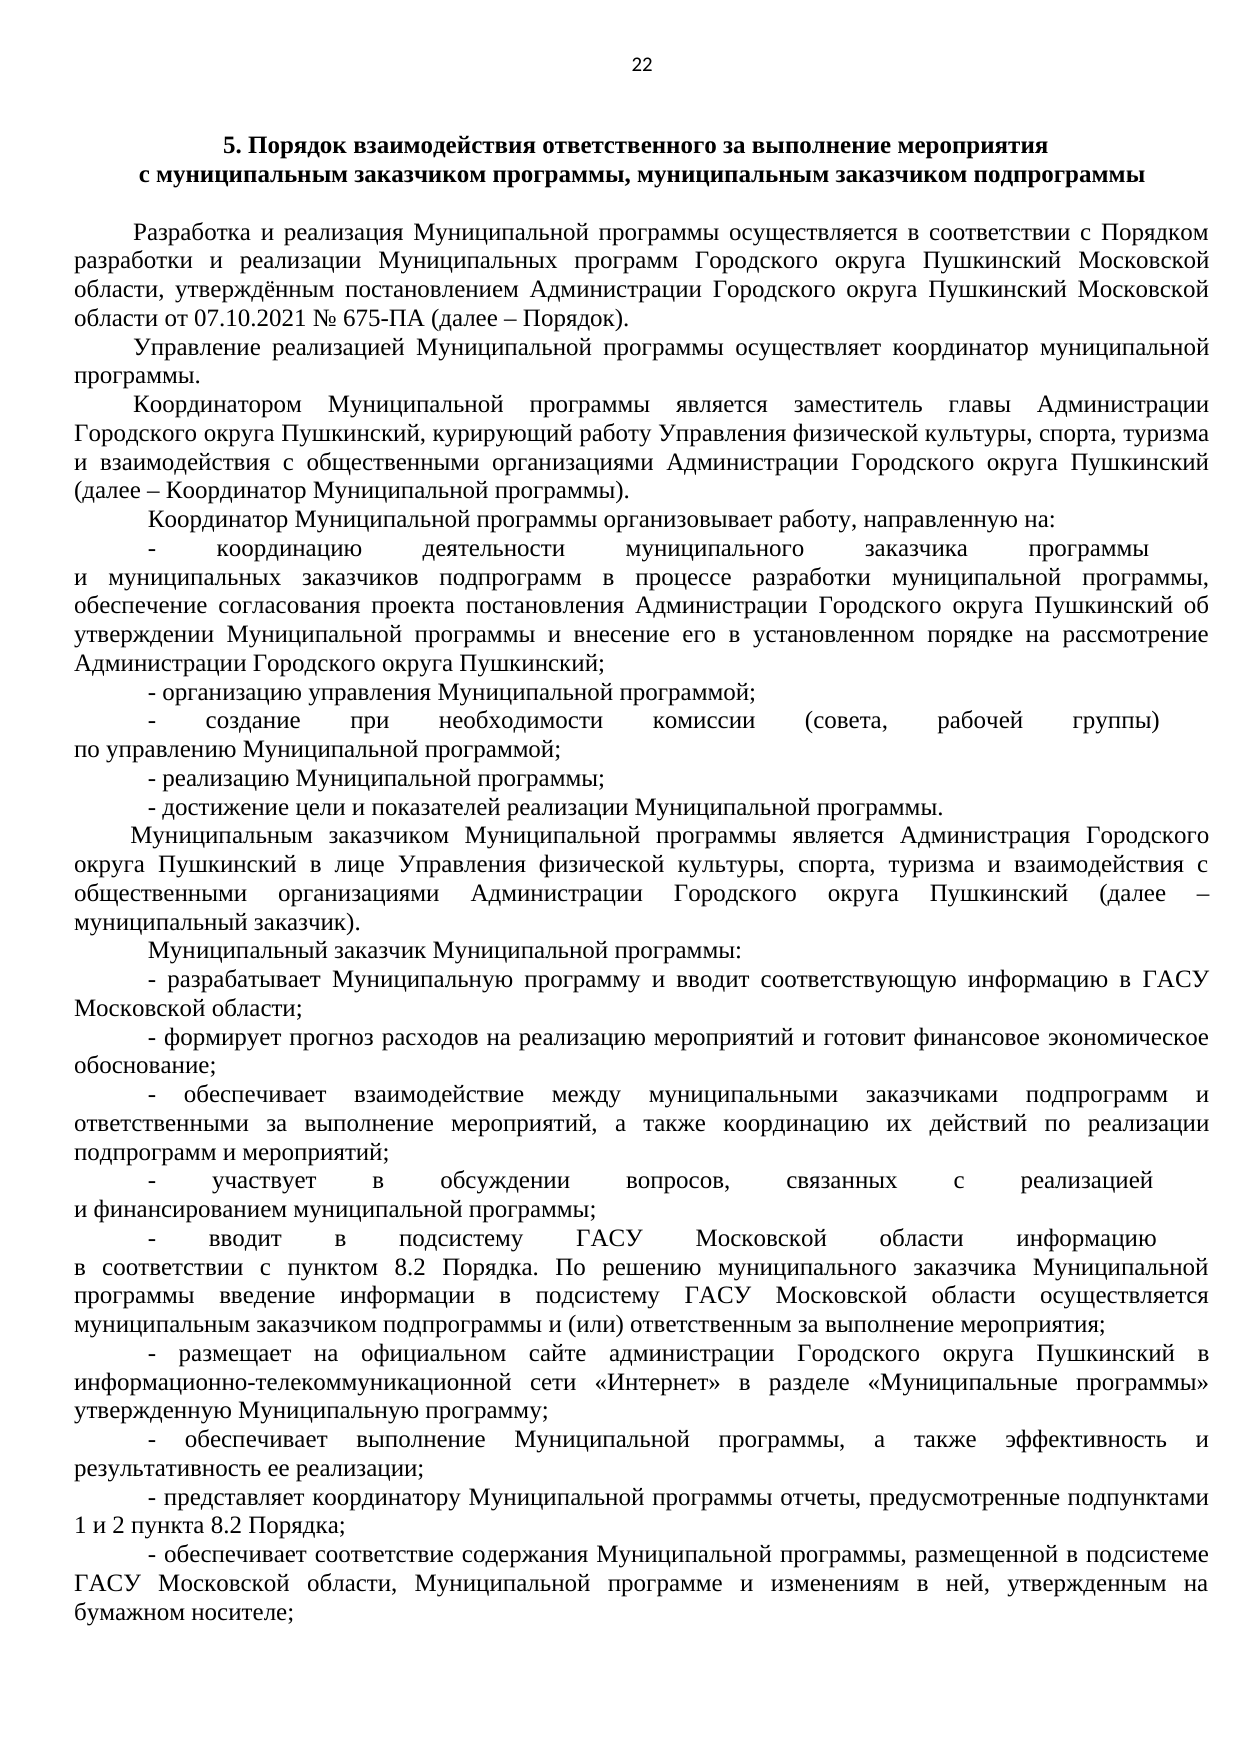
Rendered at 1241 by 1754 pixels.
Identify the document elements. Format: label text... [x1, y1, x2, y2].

text - формирует прогноз расходов на реализацию мероприятий и готовит финансовое экономическое обоснование; [74, 1022, 1210, 1079]
text - обеспечивает выполнение Муниципальной программы, а также эффективность и результативность ее реализации; [74, 1424, 1210, 1482]
text - создание при необходимости комиссии (совета, рабочей группы) по управлению Муниципальной программой; [74, 705, 1210, 763]
text - организацию управления Муниципальной программой; [74, 677, 1210, 705]
text - участвует в обсуждении вопросов, связанных с реализацией и финансированием муниципальной программы; [74, 1165, 1210, 1223]
text - обеспечивает взаимодействие между муниципальными заказчиками подпрограмм и ответственными за выполнение мероприятий, а также координацию их действий по реализации подпрограмм и мероприятий; [74, 1079, 1210, 1165]
text - реализацию Муниципальной программы; [74, 763, 1210, 792]
text - вводит в подсистему ГАСУ Московской области информацию в соответствии с пунктом 8.2 Порядка. По решению муниципального заказчика Муниципальной программы введение информации в подсистему ГАСУ Московской области осуществляется муниципальным заказчиком подпрограммы и (или) ответственным за выполнение мероприятия; [74, 1223, 1210, 1338]
text - обеспечивает соответствие содержания Муниципальной программы, размещенной в подсистеме ГАСУ Московской области, Муниципальной программе и изменениям в ней, утвержденным на бумажном носителе; [74, 1539, 1210, 1625]
text Муниципальным заказчиком Муниципальной программы является Администрация Городского округа Пушкинский в лице Управления физической культуры, спорта, туризма и взаимодействия с общественными организациями Администрации Городского округа Пушкинский (далее – муниципальный заказчик). [74, 820, 1210, 935]
text Координатор Муниципальной программы организовывает работу, направленную на: [74, 504, 1210, 533]
text Разработка и реализация Муниципальной программы осуществляется в соответствии с Порядком разработки и реализации Муниципальных программ Городского округа Пушкинский Московской области, утверждённым постановлением Администрации Городского округа Пушкинский Московской области от 07.10.2021 № 675-ПА (далее – Порядок). [74, 217, 1210, 332]
text - разрабатывает Муниципальную программу и вводит соответствующую информацию в ГАСУ Московской области; [74, 964, 1210, 1022]
text Муниципальный заказчик Муниципальной программы: [74, 935, 1210, 964]
text - размещает на официальном сайте администрации Городского округа Пушкинский в информационно-телекоммуникационной сети «Интернет» в разделе «Муниципальные программы» утвержденную Муниципальную программу; [74, 1338, 1210, 1424]
text - представляет координатору Муниципальной программы отчеты, предусмотренные подпунктами 1 и 2 пункта 8.2 Порядка; [74, 1482, 1210, 1539]
text Координатором Муниципальной программы является заместитель главы Администрации Городского округа Пушкинский, курирующий работу Управления физической культуры, спорта, туризма и взаимодействия с общественными организациями Администрации Городского округа Пушкинский (далее – Координатор Муниципальной программы). [74, 389, 1210, 504]
text Управление реализацией Муниципальной программы осуществляет координатор муниципальной программы. [74, 332, 1210, 389]
text - достижение цели и показателей реализации Муниципальной программы. [74, 792, 1210, 820]
text 5. Порядок взаимодействия ответственного за выполнение мероприятия с муниципальным заказчиком программы, муниципальным заказчиком подпрограммы [74, 130, 1210, 188]
text - координацию деятельности муниципального заказчика программы и муниципальных заказчиков подпрограмм в процессе разработки муниципальной программы, обеспечение согласования проекта постановления Администрации Городского округа Пушкинский об утверждении Муниципальной программы и внесение его в установленном порядке на рассмотрение Администрации Городского округа Пушкинский; [74, 533, 1210, 677]
